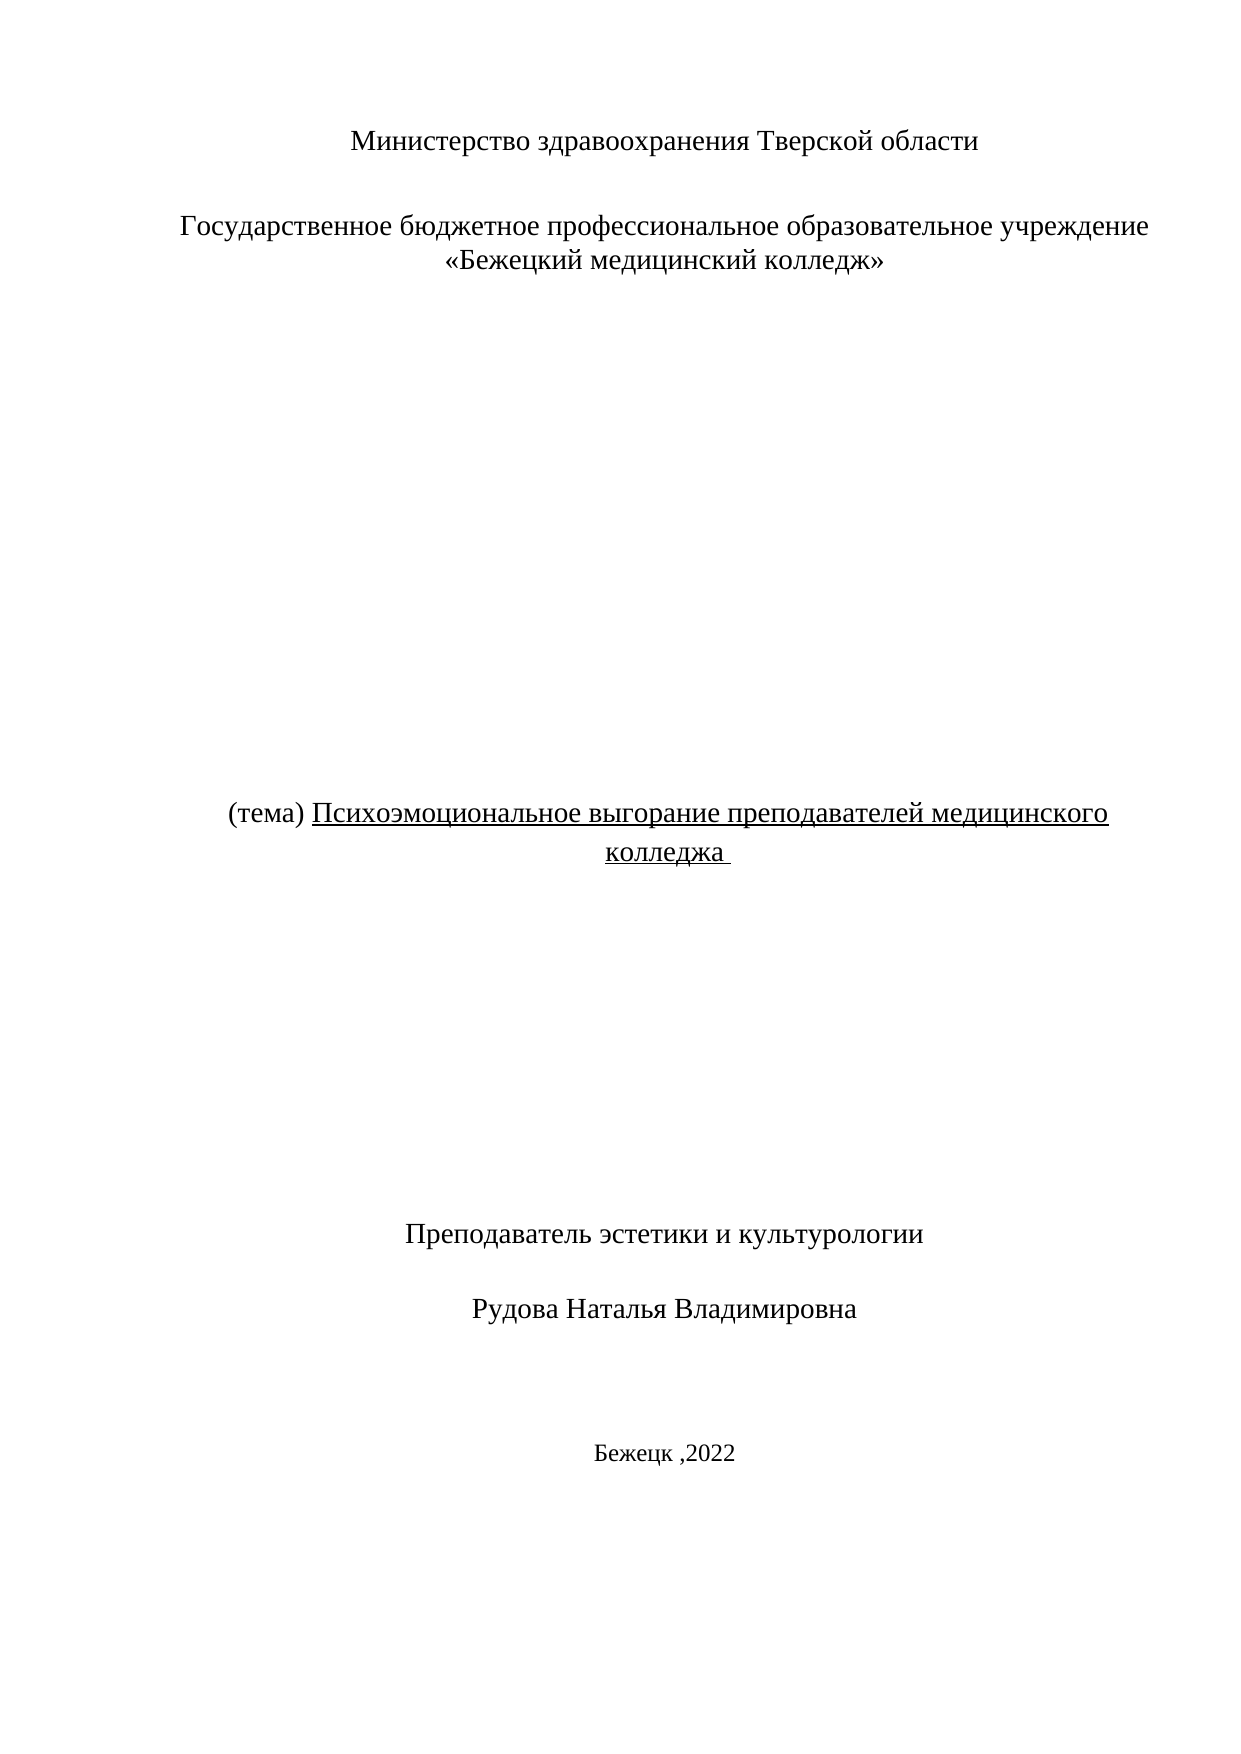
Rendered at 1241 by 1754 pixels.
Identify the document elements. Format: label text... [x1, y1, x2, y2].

text Министерство здравоохранения Тверской области [177, 123, 1152, 157]
text Бежецк ,2022 [177, 1438, 1152, 1467]
text Рудова Наталья Владимировна [177, 1291, 1152, 1325]
text Государственное бюджетное профессиональное образовательное учреждение «Бежецкий медицинский колледж» [177, 208, 1152, 276]
text Преподаватель эстетики и культурологии [177, 1216, 1152, 1249]
text (тема) Психоэмоциональное выгорание преподавателей медицинского колледжа [177, 795, 1152, 867]
